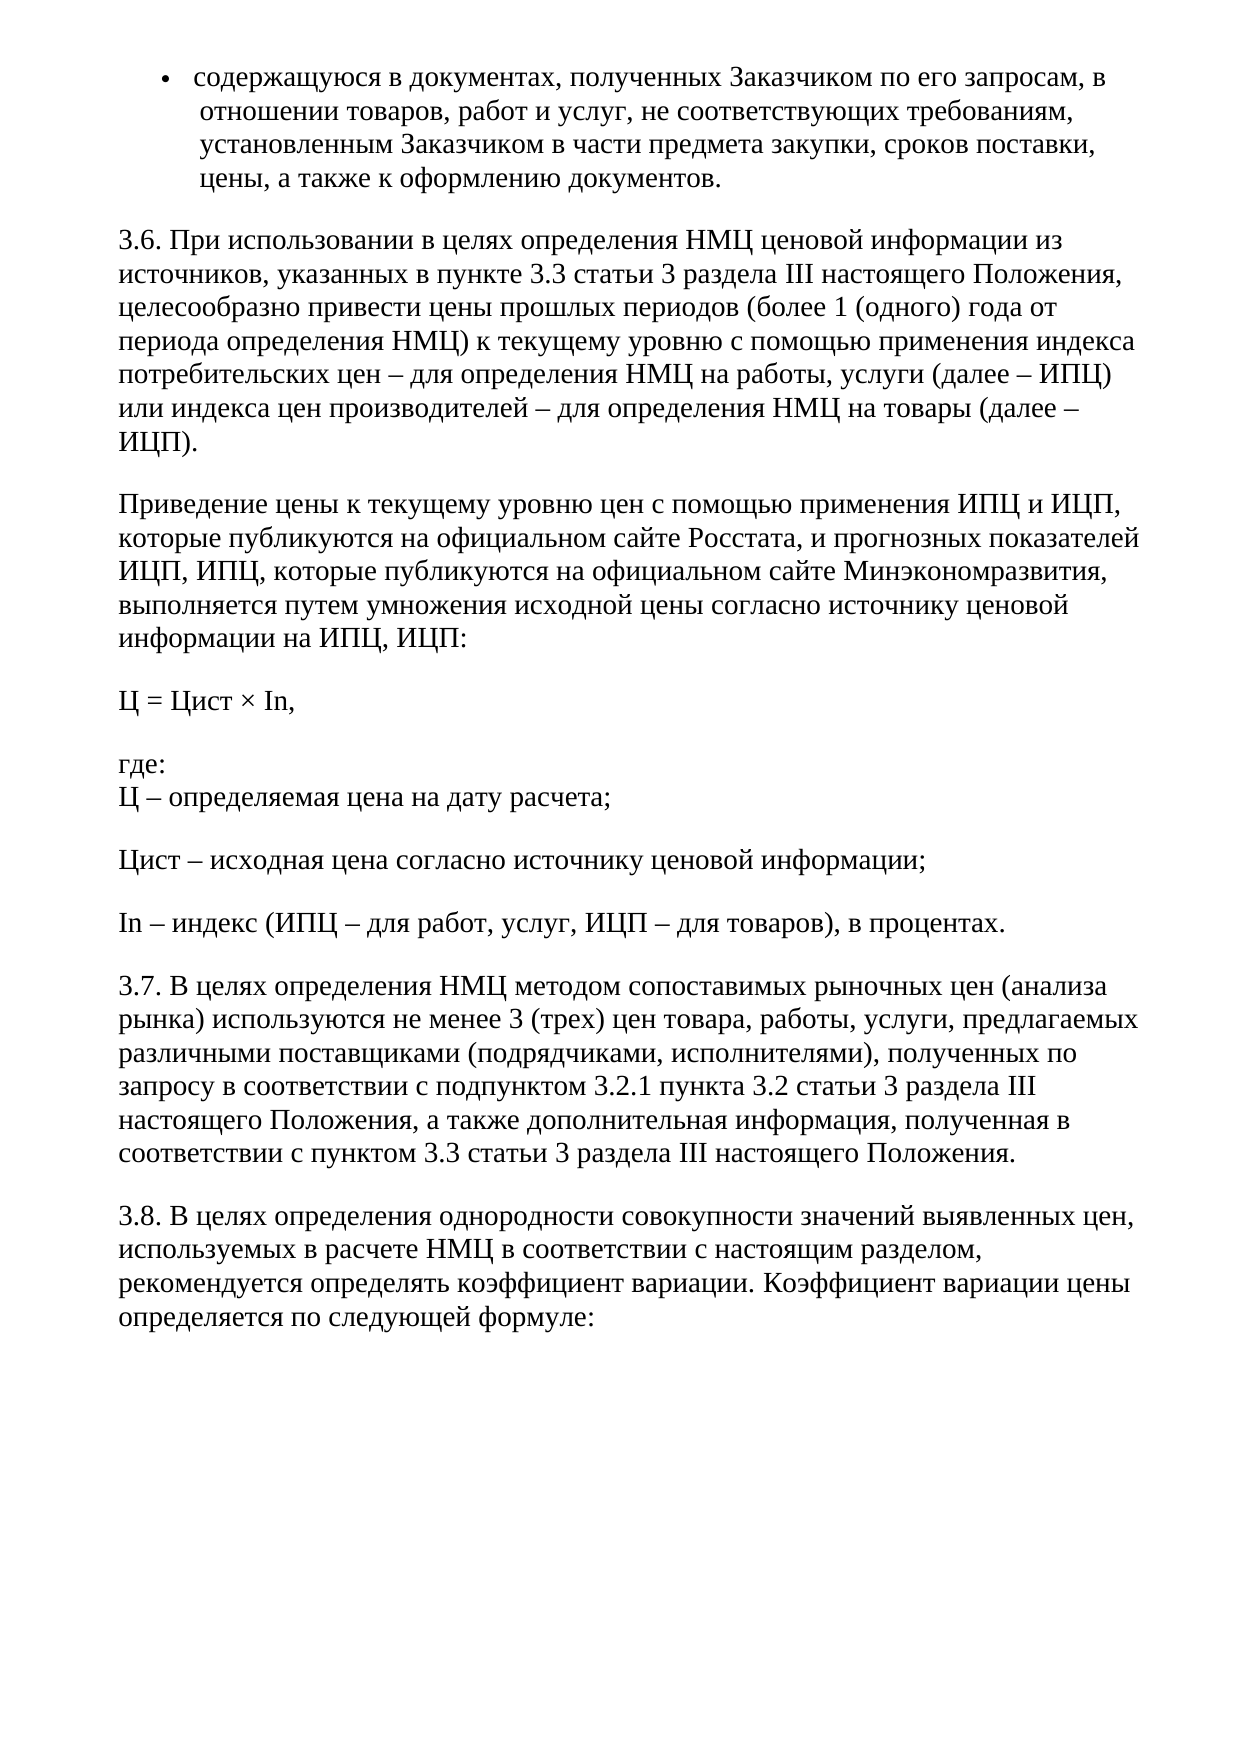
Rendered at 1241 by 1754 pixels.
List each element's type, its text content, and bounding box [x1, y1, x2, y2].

text 3.6. При использовании в целях определения НМЦ ценовой информации из источников, указанных в пункте 3.3 статьи 3 раздела III настоящего Положения, целесообразно привести цены прошлых периодов (более 1 (одного) года от периода определения НМЦ) к текущему уровню с помощью применения индекса потребительских цен – для определения НМЦ на работы, услуги (далее – ИПЦ) или индекса цен производителей – для определения НМЦ на товары (далее – ИЦП). [118, 222, 1152, 457]
text Приведение цены к текущему уровню цен с помощью применения ИПЦ и ИЦП, которые публикуются на официальном сайте Росстата, и прогнозных показателей ИЦП, ИПЦ, которые публикуются на официальном сайте Минэкономразвития, выполняется путем умножения исходной цены согласно источнику ценовой информации на ИПЦ, ИЦП: [118, 486, 1152, 654]
text Цист – исходная цена согласно источнику ценовой информации; [118, 842, 1152, 876]
text Ц = Цист × In, [118, 683, 1152, 717]
text где: Ц – определяемая цена на дату расчета; [118, 746, 1152, 813]
text 3.7. В целях определения НМЦ методом сопоставимых рыночных цен (анализа рынка) используются не менее 3 (трех) цен товара, работы, услуги, предлагаемых различными поставщиками (подрядчиками, исполнителями), полученных по запросу в соответствии с подпунктом 3.2.1 пункта 3.2 статьи 3 раздела III настоящего Положения, а также дополнительная информация, полученная в соответствии с пунктом 3.3 статьи 3 раздела III настоящего Положения. [118, 968, 1152, 1169]
text In – индекс (ИПЦ – для работ, услуг, ИЦП – для товаров), в процентах. [118, 905, 1152, 938]
text 3.8. В целях определения однородности совокупности значений выявленных цен, используемых в расчете НМЦ в соответствии с настоящим разделом, рекомендуется определять коэффициент вариации. Коэффициент вариации цены определяется по следующей формуле: [118, 1198, 1152, 1332]
list содержащуюся в документах, полученных Заказчиком по его запросам, в отношении товаров, работ и услуг, не соответствующих требованиям, установленным Заказчиком в части предмета закупки, сроков поставки, цены, а также к оформлению документов. [162, 59, 1133, 193]
